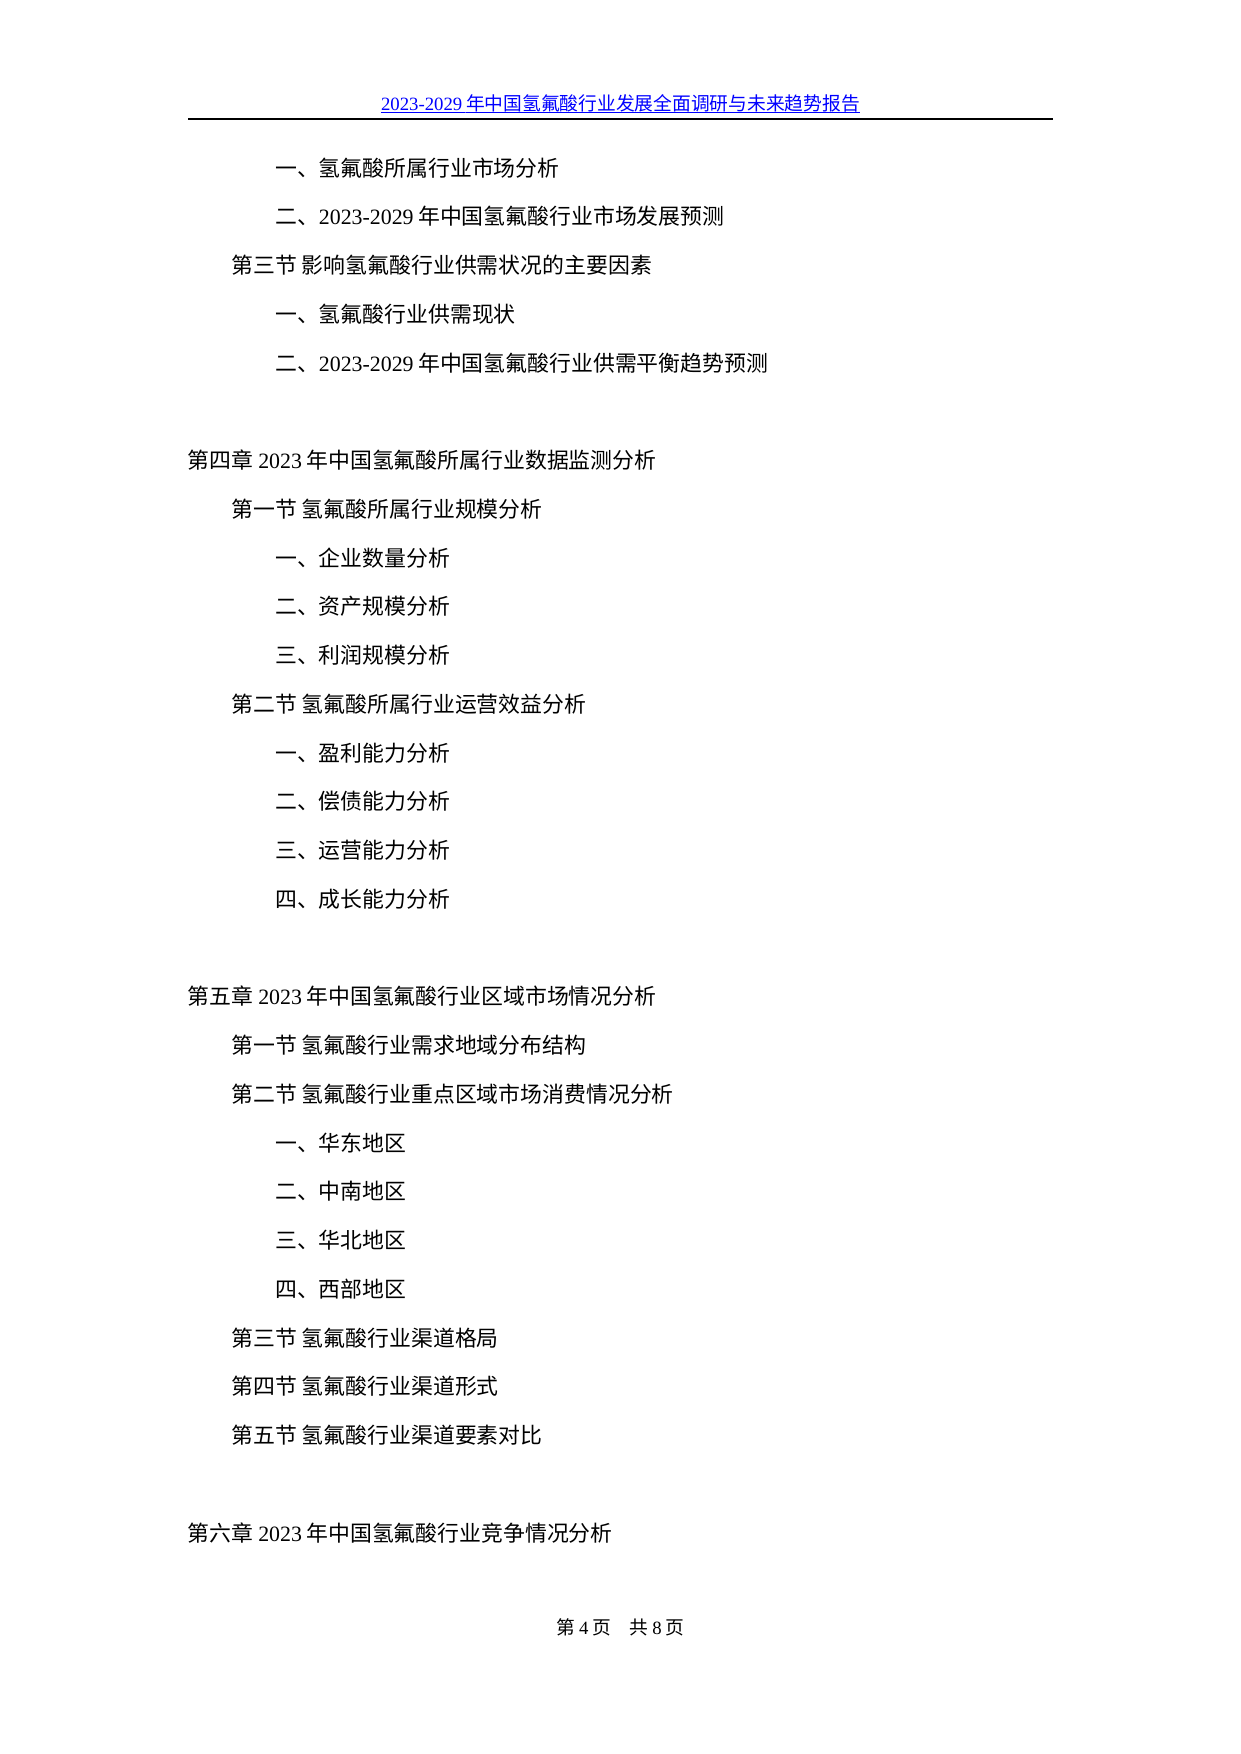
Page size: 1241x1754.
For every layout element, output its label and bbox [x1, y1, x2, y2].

text [187, 150, 1053, 1548]
